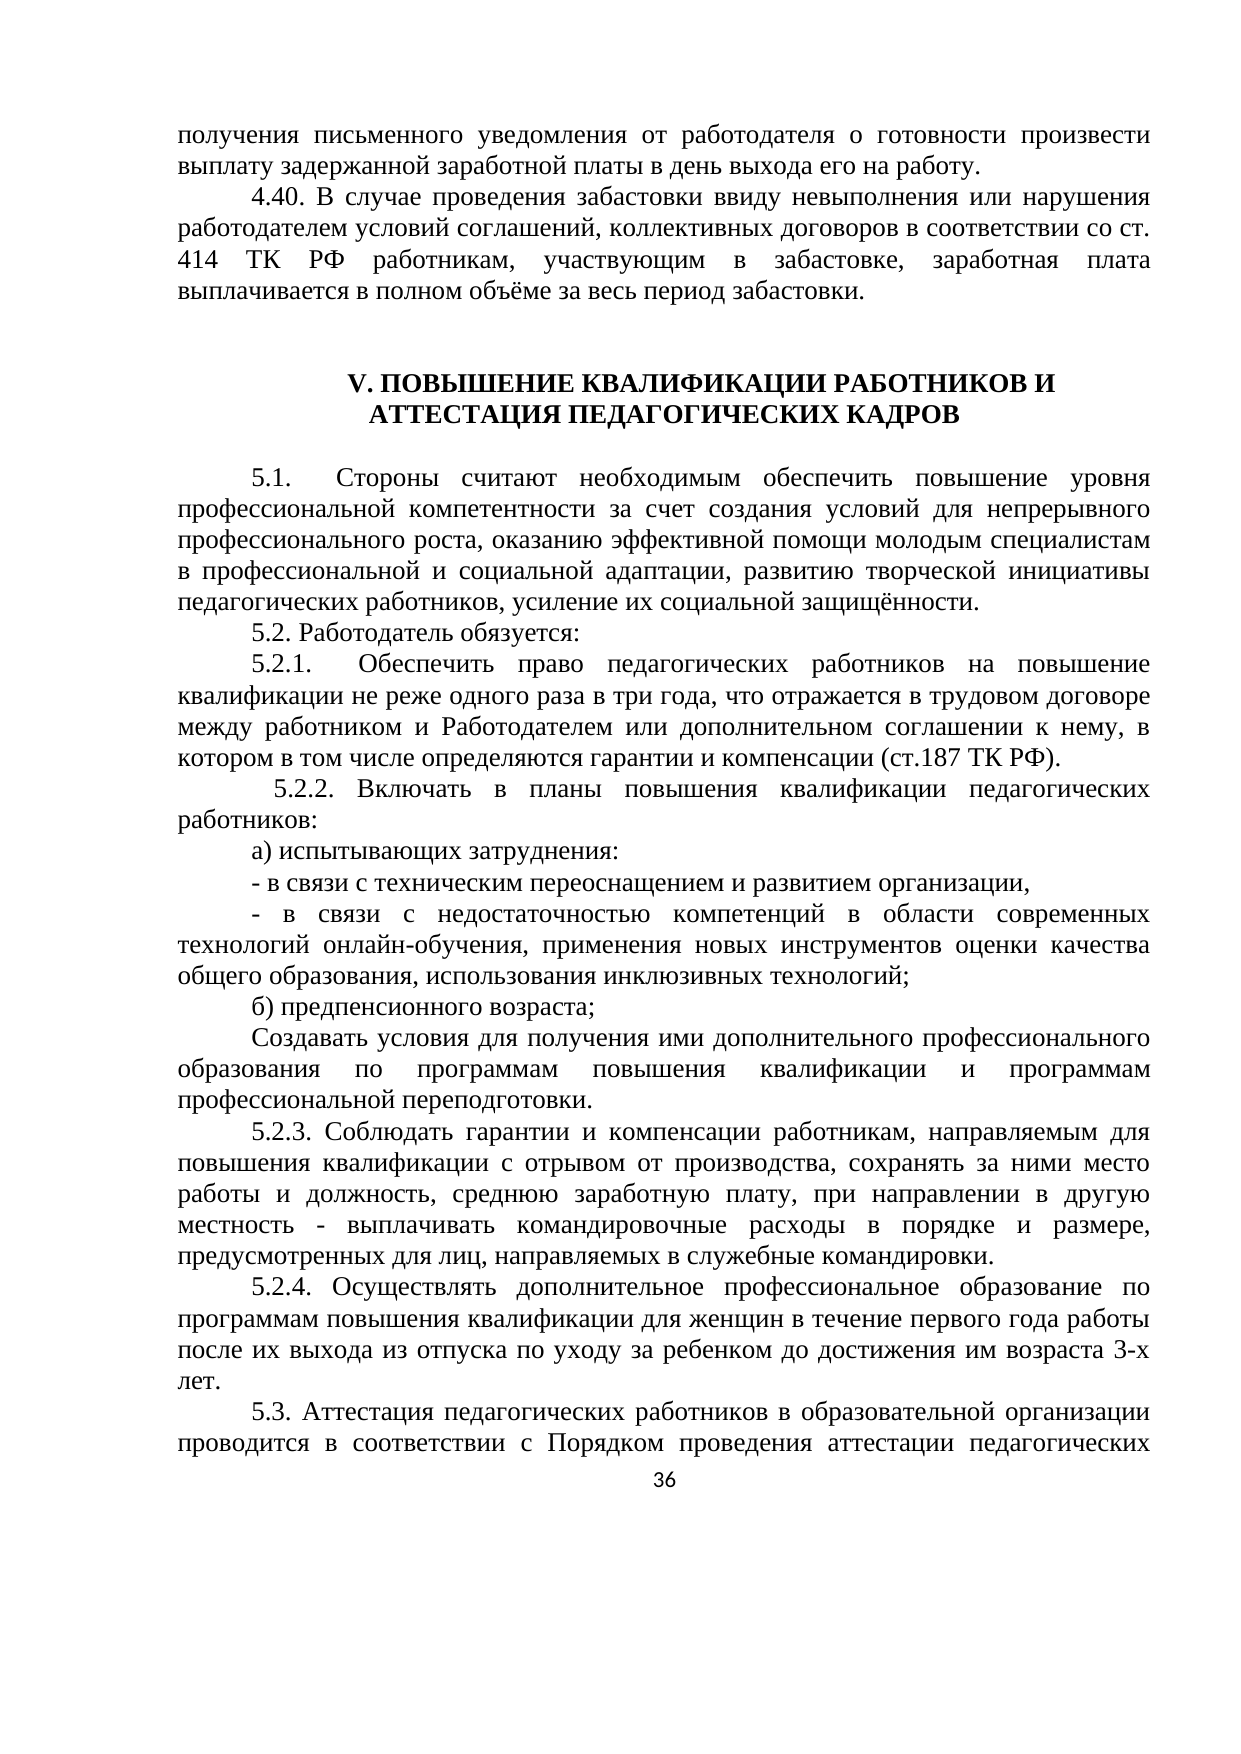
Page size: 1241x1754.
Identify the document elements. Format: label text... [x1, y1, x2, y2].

text 5.2.3. Соблюдать гарантии и компенсации работникам, направляемым для повышения квалификации с отрывом от производства, сохранять за ними место работы и должность, среднюю заработную плату, при направлении в другую местность - выплачивать командировочные расходы в порядке и размере, предусмотренных для лиц, направляемых в служебные командировки. [177, 1115, 1152, 1271]
text а) испытывающих затруднения: [177, 834, 1152, 866]
text 5.2.2. Включать в планы повышения квалификации педагогических работников: [177, 772, 1152, 834]
text 5.1. Стороны считают необходимым обеспечить повышение уровня профессиональной компетентности за счет создания условий для непрерывного профессионального роста, оказанию эффективной помощи молодым специалистам в профессиональной и социальной адаптации, развитию творческой инициативы педагогических работников, усиление их социальной защищённости. [177, 461, 1152, 616]
text б) предпенсионного возраста; [177, 990, 1152, 1021]
text - в связи с недостаточностью компетенций в области современных технологий онлайн-обучения, применения новых инструментов оценки качества общего образования, использования инклюзивных технологий; [177, 897, 1152, 990]
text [177, 118, 1152, 180]
text 5.2.4. Осуществлять дополнительное профессиональное образование по программам повышения квалификации для женщин в течение первого года работы после их выхода из отпуска по уходу за ребенком до достижения им возраста 3-х лет. [177, 1271, 1152, 1395]
text Создавать условия для получения ими дополнительного профессионального образования по программам повышения квалификации и программам профессиональной переподготовки. [177, 1021, 1152, 1115]
text 5.2. Работодатель обязуется: [177, 616, 1152, 648]
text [177, 1395, 1152, 1457]
text V. ПОВЫШЕНИЕ КВАЛИФИКАЦИИ РАБОТНИКОВ И АТТЕСТАЦИЯ ПЕДАГОГИЧЕСКИХ КАДРОВ [177, 367, 1152, 429]
text - в связи с техническим переоснащением и развитием организации, [177, 866, 1152, 897]
text 5.2.1. Обеспечить право педагогических работников на повышение квалификации не реже одного раза в три года, что отражается в трудовом договоре между работником и Работодателем или дополнительном соглашении к нему, в котором в том числе определяются гарантии и компенсации (ст.187 ТК РФ). [177, 648, 1152, 772]
text 4.40. В случае проведения забастовки ввиду невыполнения или нарушения работодателем условий соглашений, коллективных договоров в соответствии со ст. 414 ТК РФ работникам, участвующим в забастовке, заработная плата выплачивается в полном объёме за весь период забастовки. [177, 180, 1152, 305]
